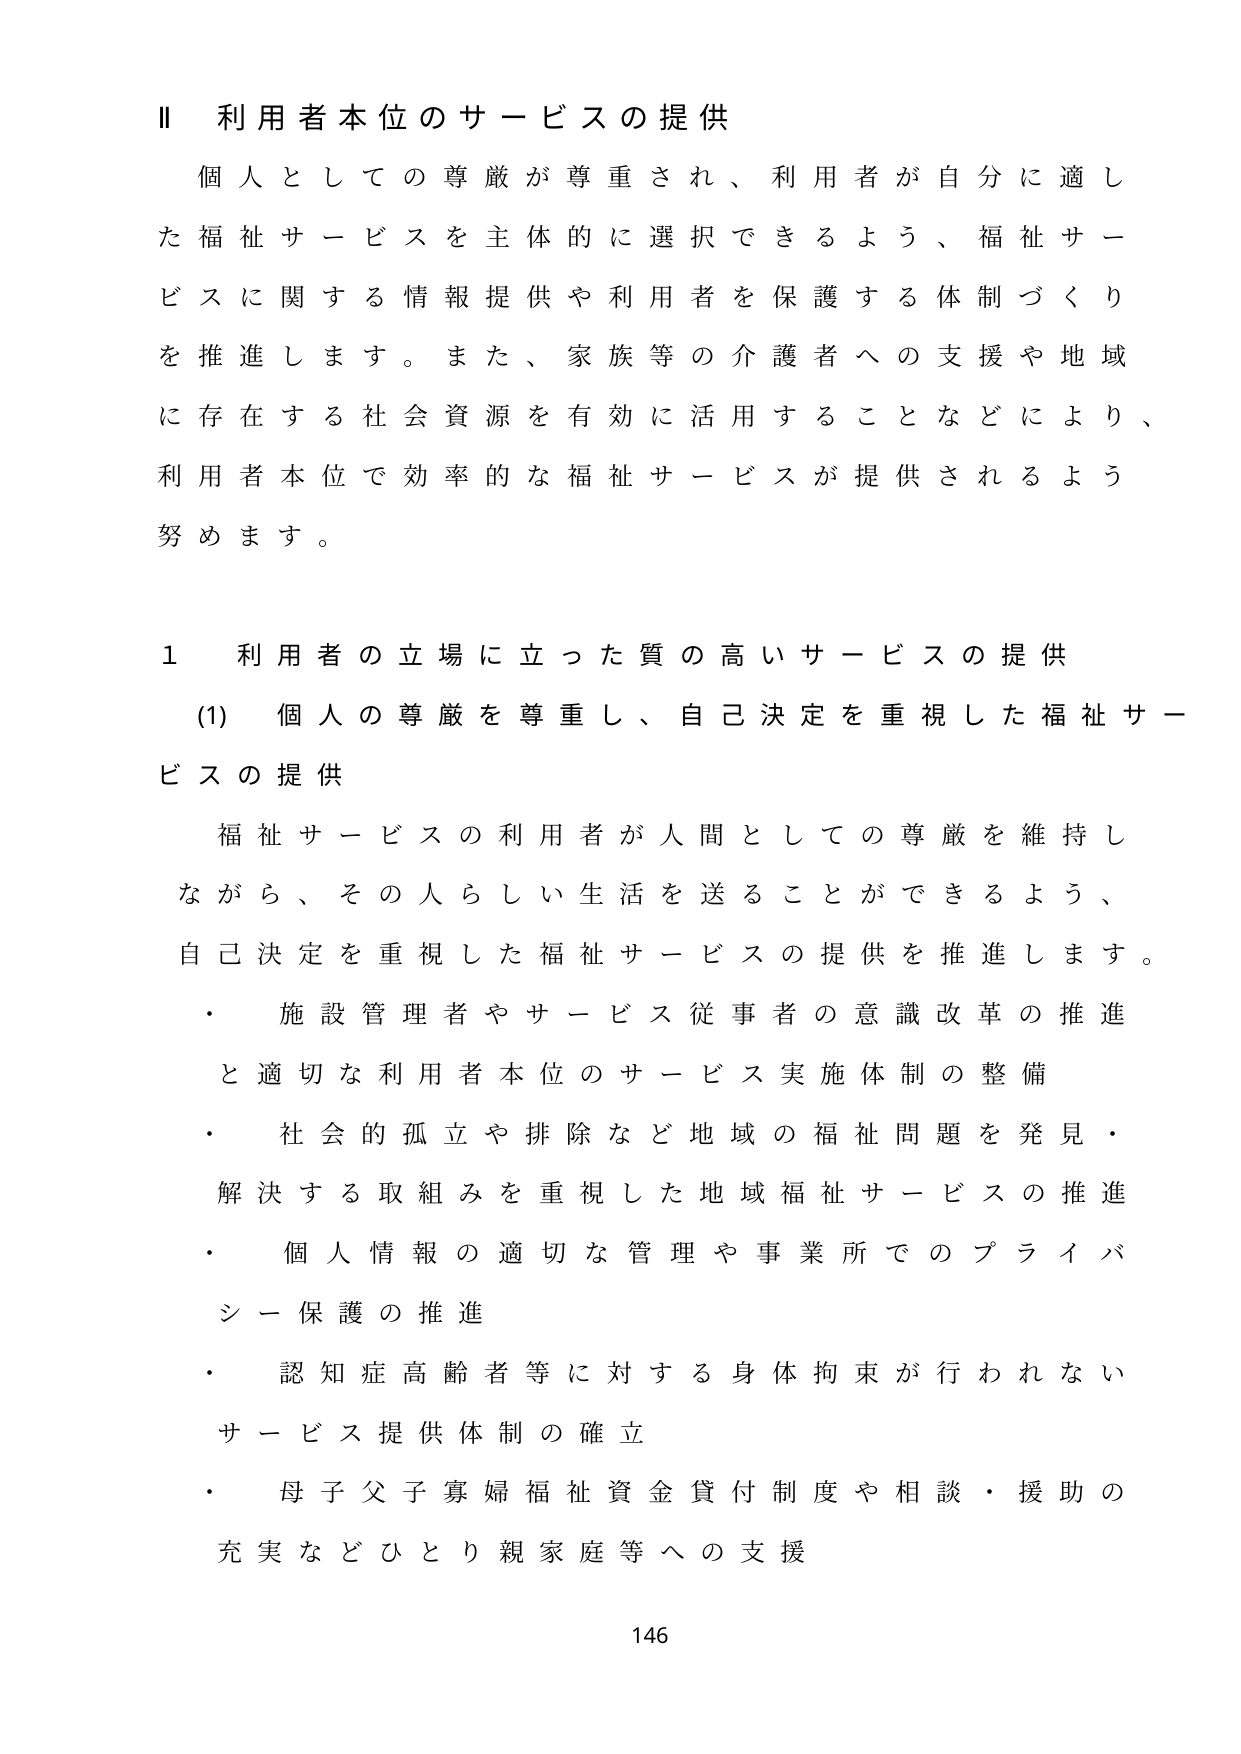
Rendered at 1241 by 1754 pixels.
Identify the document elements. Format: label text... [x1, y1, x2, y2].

text Ⅱ 利用者本位のサービスの提供 [157, 86, 1142, 146]
text 個人としての尊厳が尊重され、利用者が自分に適した福祉サービスを主体的に選択できるよう、福祉サービスに関する情報提供や利用者を保護する体制づくりを推進します。また、家族等の介護者への支援や地域に存在する社会資源を有効に活用することなどにより、利用者本位で効率的な福祉サービスが提供されるよう努めます。 [157, 146, 1142, 564]
text １ 利用者の立場に立った質の高いサービスの提供 [157, 624, 1142, 684]
text ・ 認知症高齢者等に対する身体拘束が行われないサービス提供体制の確立 [197, 1342, 1142, 1461]
text (1) 個人の尊厳を尊重し、自己決定を重視した福祉サービスの提供 [157, 684, 1204, 803]
text ・ 個人情報の適切な管理や事業所でのプライバシー保護の推進 [197, 1222, 1142, 1342]
text ・ 社会的孤立や排除など地域の福祉問題を発見・解決する取組みを重視した地域福祉サービスの推進 [197, 1102, 1142, 1222]
text 福祉サービスの利用者が人間としての尊厳を維持しながら、その人らしい生活を送ることができるよう、自己決定を重視した福祉サービスの提供を推進します。 [177, 803, 1142, 983]
text ・ 施設管理者やサービス従事者の意識改革の推進と適切な利用者本位のサービス実施体制の整備 [197, 983, 1142, 1102]
text ・ 母子父子寡婦福祉資金貸付制度や相談・援助の充実などひとり親家庭等への支援 [197, 1461, 1142, 1581]
